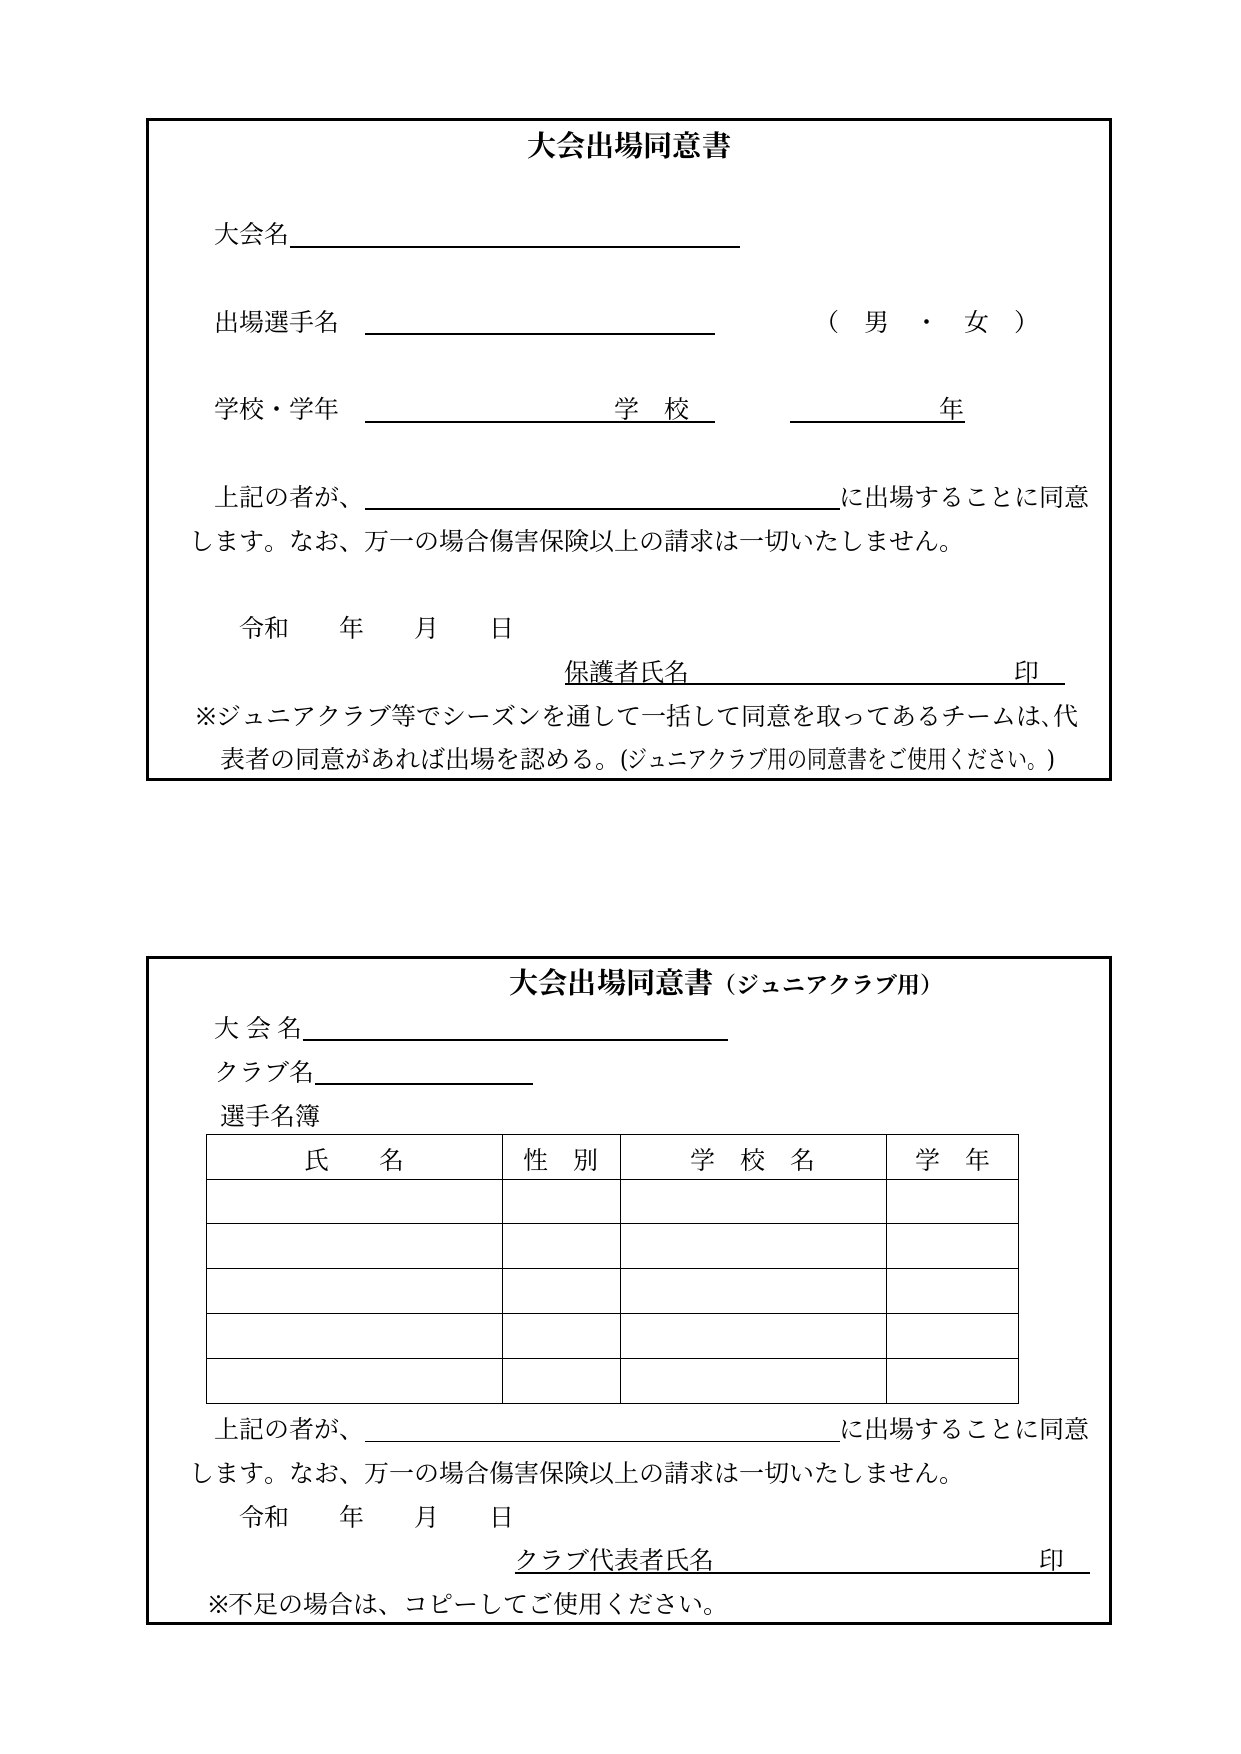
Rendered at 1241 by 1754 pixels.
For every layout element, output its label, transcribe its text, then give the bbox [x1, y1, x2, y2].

table_header 大会出場同意書（ジュニアクラブ用） 大 会 名 クラブ名 選手名簿 上記の者が、 に出場することに同意 します。なお、万一の場合傷害保険以上の請求は一切いたしません。 令和 年 月 日 クラブ代表者氏名 印 ※不足の場合は、コピーしてご使用ください。 [149, 959, 1109, 1622]
table_header 大会出場同意書 大会名 出場選手名 （ 男 ・ 女 ） 学校・学年 学 校 年 上記の者が、 に出場することに同意 します。なお、万一の場合傷害保険以上の請求は一切いたしません。 令和 年 月 日 保護者氏名 印 ※ジュニアクラブ等でシーズンを通して一括して同意を取ってあるチームは､代 表者の同意があれば出場を認める。(ジュニアクラブ用の同意書をご使用ください。) [149, 121, 1109, 777]
